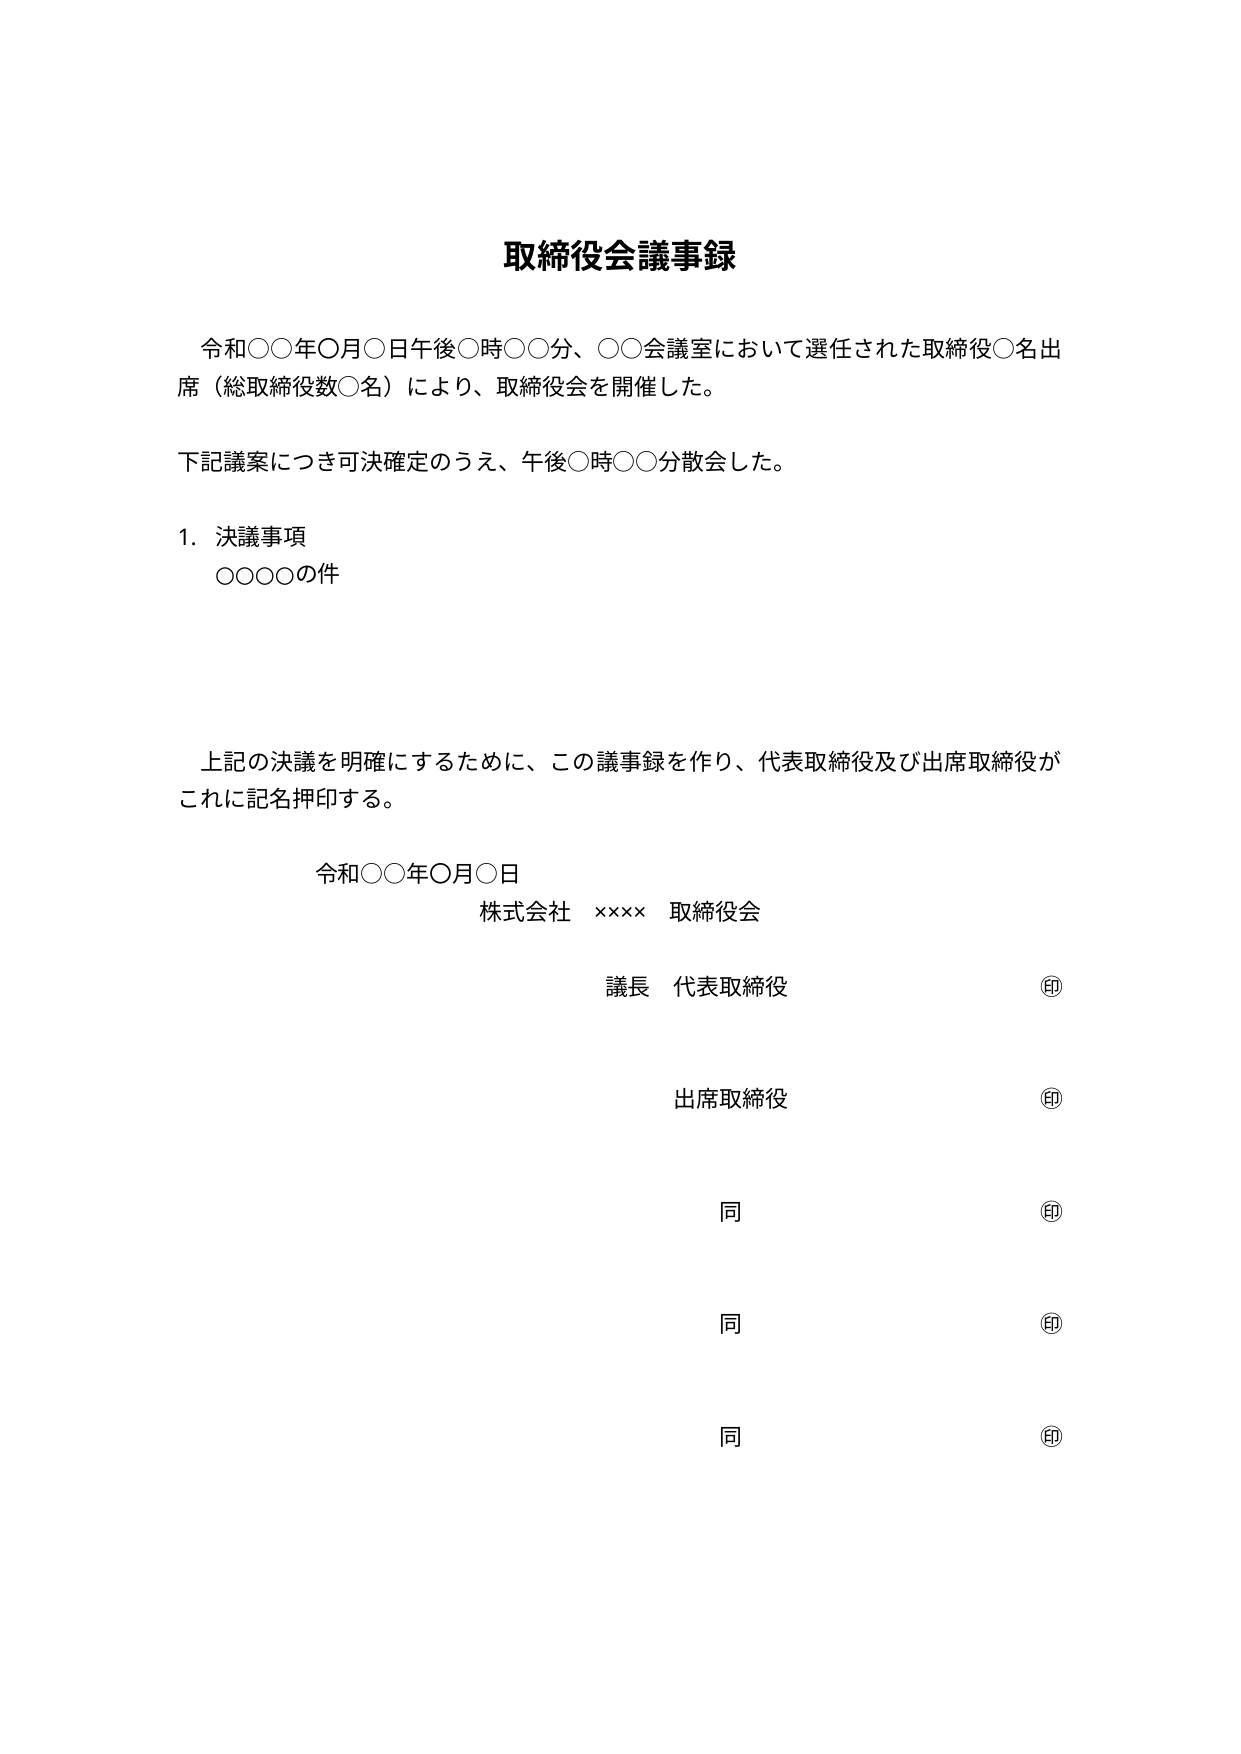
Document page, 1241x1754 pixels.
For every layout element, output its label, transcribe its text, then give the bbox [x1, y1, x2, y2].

text 同 ㊞ [177, 1192, 1063, 1229]
text 議長 代表取締役 ㊞ [177, 967, 1063, 1004]
text 令和○○年〇月○日午後○時○○分、○○会議室において選任された取締役○名出席（総取締役数○名）により、取締役会を開催した。 [177, 329, 1063, 404]
list ○○○○の件 [215, 554, 1063, 592]
text 上記の決議を明確にするために、この議事録を作り、代表取締役及び出席取締役がこれに記名押印する。 [177, 742, 1063, 817]
text 出席取締役 ㊞ [177, 1079, 1063, 1117]
text 同 ㊞ [177, 1304, 1063, 1342]
text 株式会社 ×××× 取締役会 [177, 892, 1063, 929]
text 同 ㊞ [177, 1417, 1063, 1454]
text 下記議案につき可決確定のうえ、午後○時○○分散会した。 [177, 442, 1063, 479]
list 決議事項 [177, 517, 1063, 554]
text 令和○○年〇月○日 [177, 854, 1063, 892]
text 取締役会議事録 [177, 217, 1063, 292]
